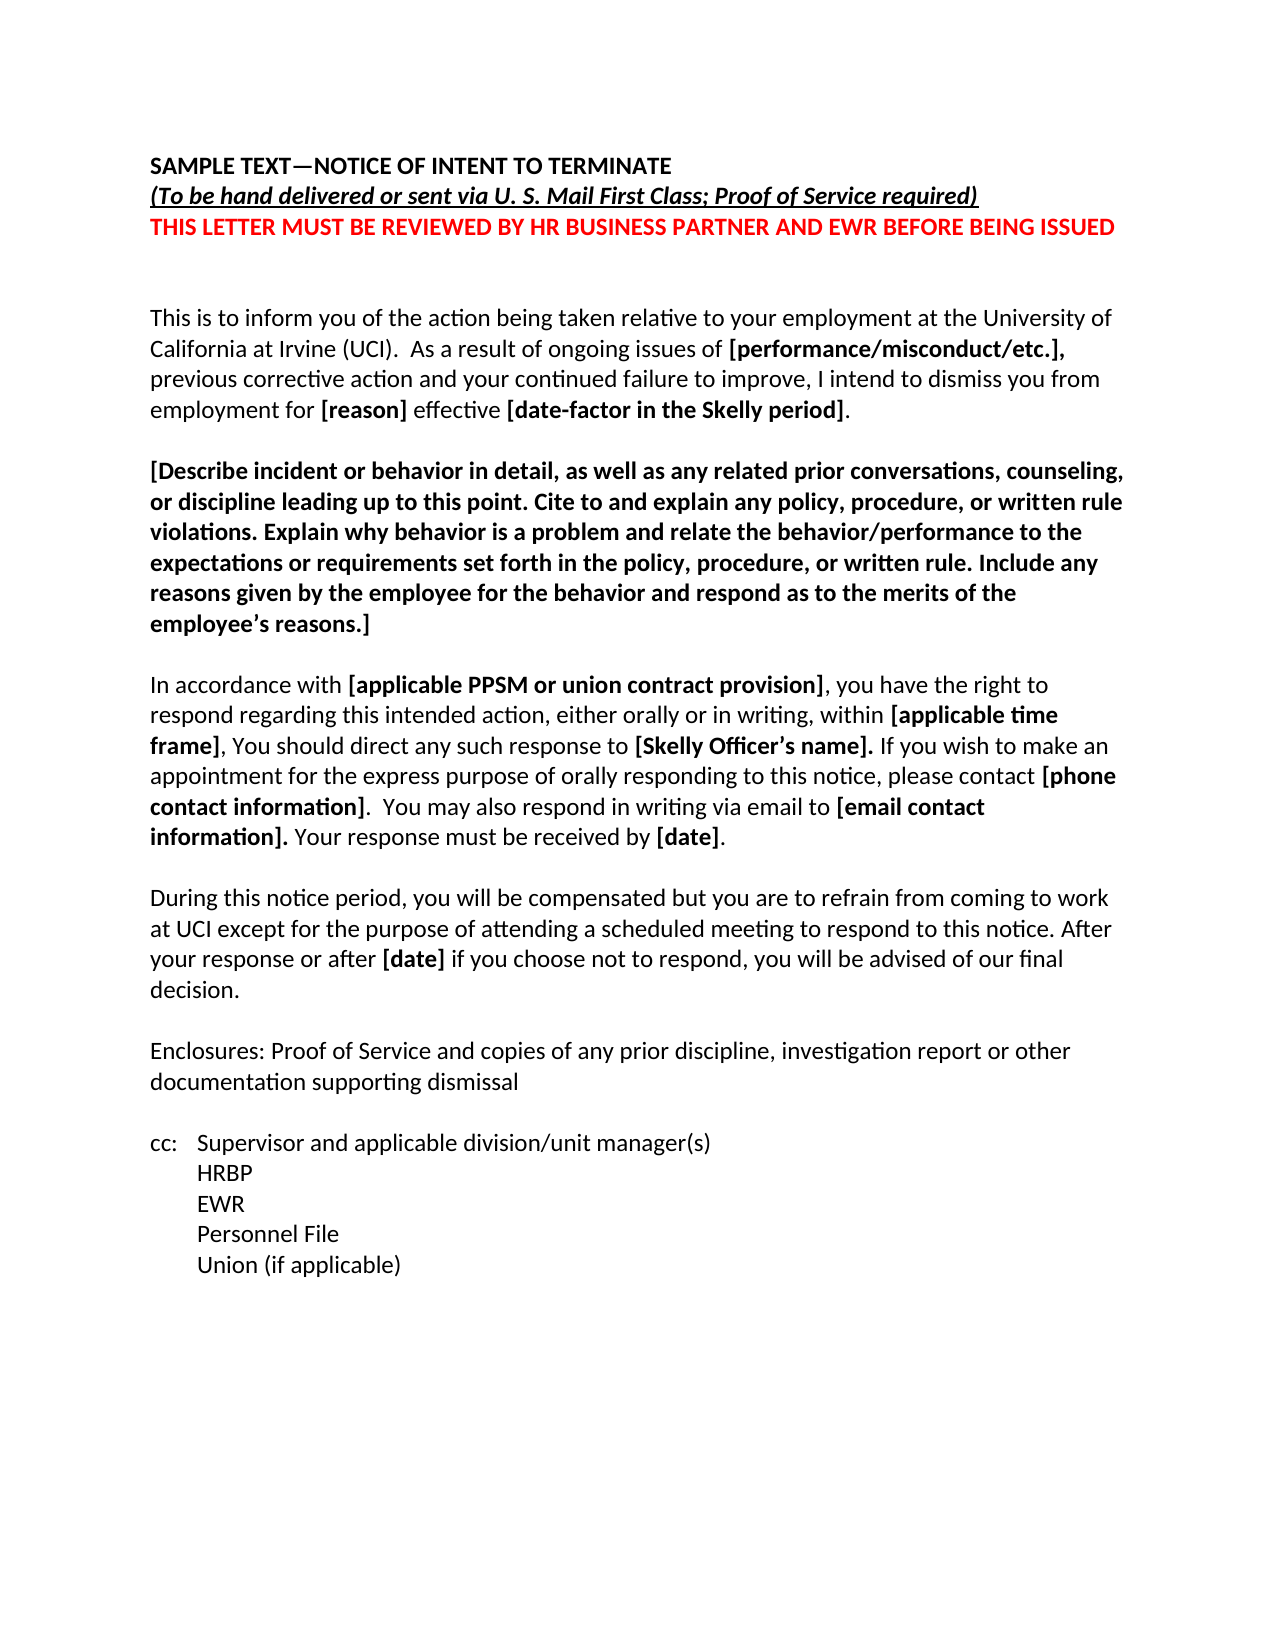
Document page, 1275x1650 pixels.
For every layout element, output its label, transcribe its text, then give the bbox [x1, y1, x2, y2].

text Enclosures: Proof of Service and copies of any prior discipline, investigation report or other documentation supporting dismissal [150, 1035, 1125, 1096]
text In accordance with [applicable PPSM or union contract provision], you have the right to respond regarding this intended action, either orally or in writing, within [applicable time frame], You should direct any such response to [Skelly Officer’s name]. If you wish to make an appointment for the express purpose of orally responding to this notice, please contact [phone contact information]. You may also respond in writing via email to [email contact information]. Your response must be received by [date]. [150, 669, 1125, 852]
text THIS LETTER MUST BE REVIEWED BY HR BUSINESS PARTNER AND EWR BEFORE BEING ISSUED [150, 211, 1125, 242]
text HRBP [150, 1157, 1125, 1188]
text EWR [150, 1188, 1125, 1218]
text During this notice period, you will be compensated but you are to refrain from coming to work at UCI except for the purpose of attending a scheduled meeting to respond to this notice. After your response or after [date] if you choose not to respond, you will be advised of our final decision. [150, 882, 1125, 1004]
text cc: Supervisor and applicable division/unit manager(s) [150, 1127, 1125, 1157]
text (To be hand delivered or sent via U. S. Mail First Class; Proof of Service required) [150, 181, 1125, 211]
text This is to inform you of the action being taken relative to your employment at the University of California at Irvine (UCI). As a result of ongoing issues of [performance/misconduct/etc.], previous corrective action and your continued failure to improve, I intend to dismiss you from employment for [reason] effective [date-factor in the Skelly period]. [150, 303, 1125, 425]
text Personnel File [150, 1218, 1125, 1249]
text SAMPLE TEXT—NOTICE OF INTENT TO TERMINATE [150, 150, 1125, 181]
text [Describe incident or behavior in detail, as well as any related prior conversations, counseling, or discipline leading up to this point. Cite to and explain any policy, procedure, or written rule violations. Explain why behavior is a problem and relate the behavior/performance to the expectations or requirements set forth in the policy, procedure, or written rule. Include any reasons given by the employee for the behavior and respond as to the merits of the employee’s reasons.] [150, 455, 1125, 638]
text Union (if applicable) [150, 1249, 1125, 1279]
